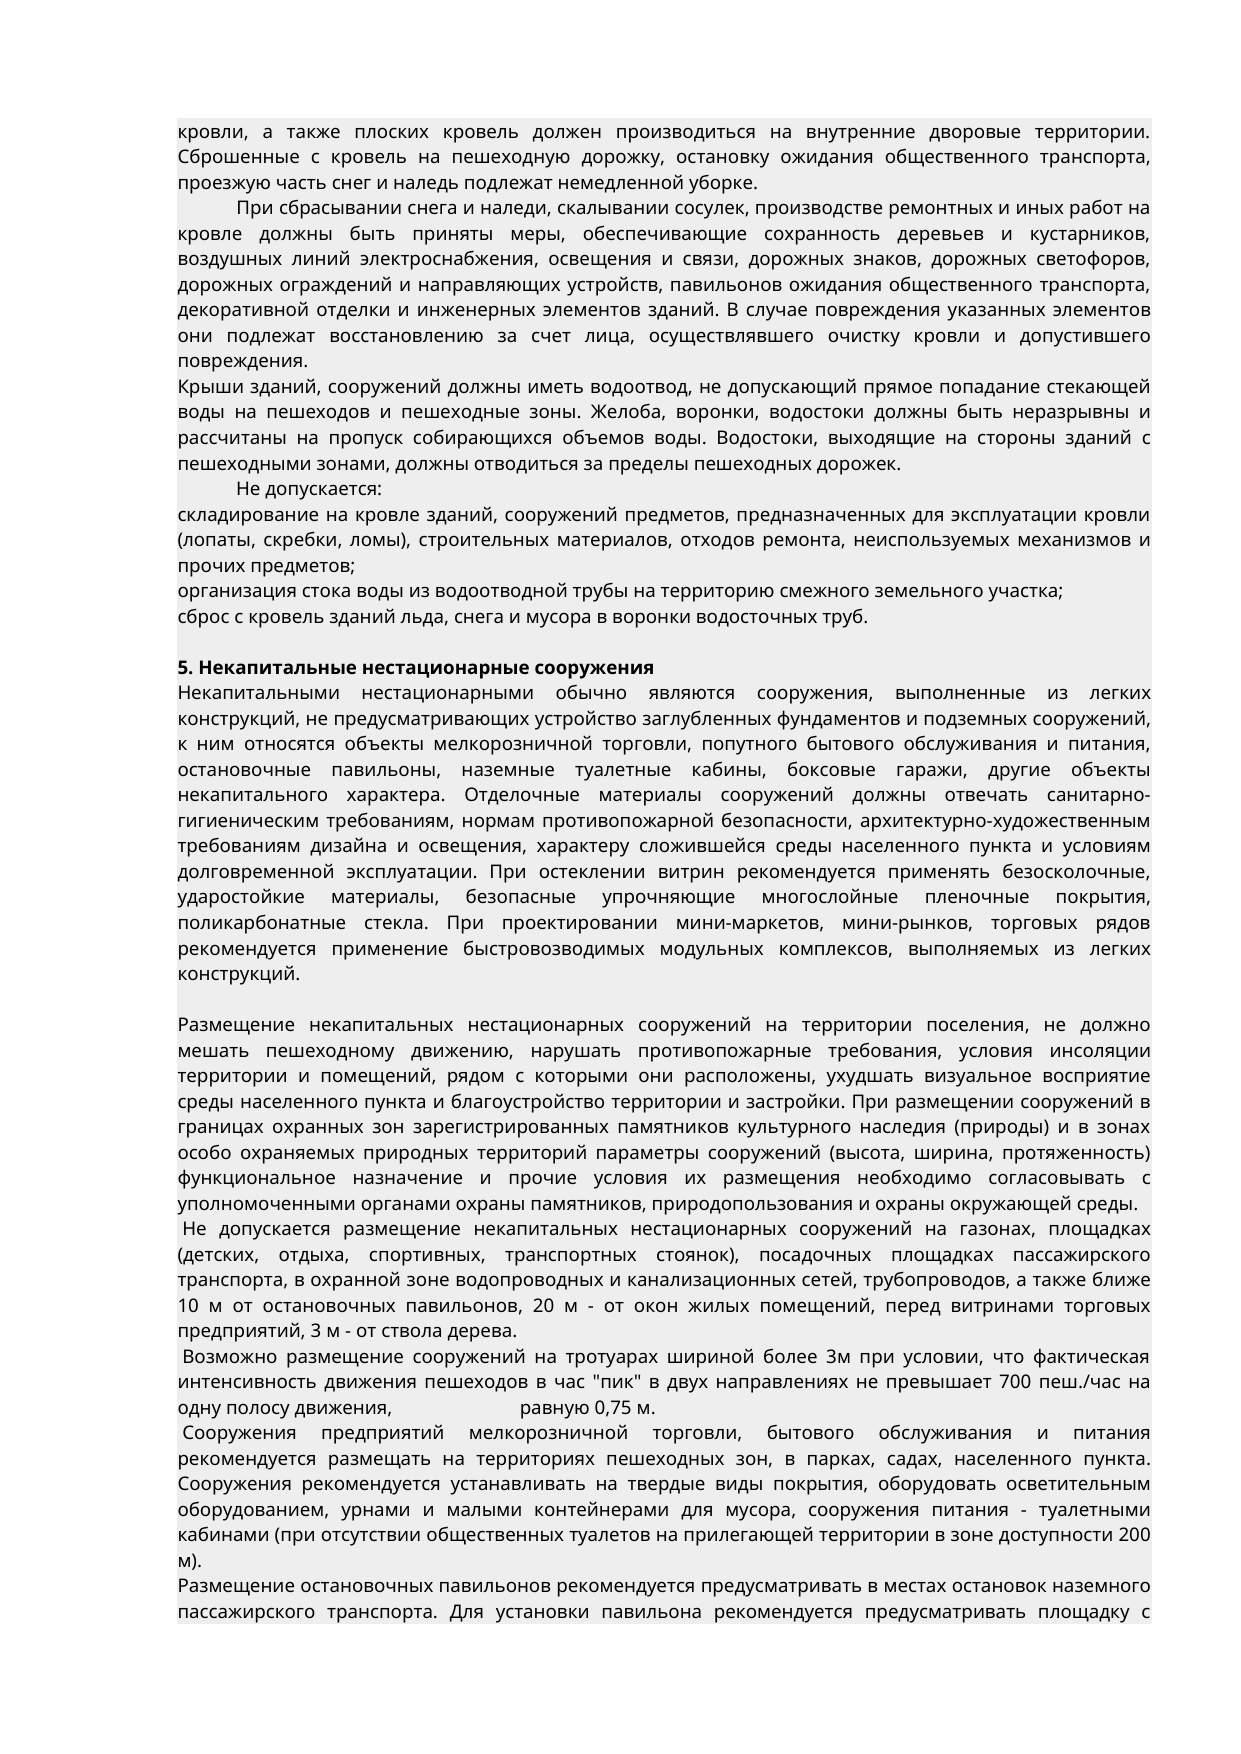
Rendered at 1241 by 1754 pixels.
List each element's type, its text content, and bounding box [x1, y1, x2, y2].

text организация стока воды из водоотводной трубы на территорию смежного земельного участка; [177, 577, 1152, 603]
text сброс с кровель зданий льда, снега и мусора в воронки водосточных труб. [177, 603, 1152, 628]
text 5. Некапитальные нестационарные сооружения [177, 654, 1152, 679]
text складирование на кровле зданий, сооружений предметов, предназначенных для эксплуатации кровли (лопаты, скребки, ломы), строительных материалов, отходов ремонта, неиспользуемых механизмов и прочих предметов; [177, 501, 1152, 577]
text Не допускается размещение некапитальных нестационарных сооружений на газонах, площадках (детских, отдыха, спортивных, транспортных стоянок), посадочных площадках пассажирского транспорта, в охранной зоне водопроводных и канализационных сетей, трубопроводов, а также ближе 10 м от остановочных павильонов, 20 м - от окон жилых помещений, перед витринами торговых предприятий, 3 м - от ствола дерева. [177, 1216, 1152, 1343]
text Размещение некапитальных нестационарных сооружений на территории поселения, не должно мешать пешеходному движению, нарушать противопожарные требования, условия инсоляции территории и помещений, рядом с которыми они расположены, ухудшать визуальное восприятие среды населенного пункта и благоустройство территории и застройки. При размещении сооружений в границах охранных зон зарегистрированных памятников культурного наследия (природы) и в зонах особо охраняемых природных территорий параметры сооружений (высота, ширина, протяженность) функциональное назначение и прочие условия их размещения необходимо согласовывать с уполномоченными органами охраны памятников, природопользования и охраны окружающей среды. [177, 1011, 1152, 1216]
text Сооружения предприятий мелкорозничной торговли, бытового обслуживания и питания рекомендуется размещать на территориях пешеходных зон, в парках, садах, населенного пункта. Сооружения рекомендуется устанавливать на твердые виды покрытия, оборудовать осветительным оборудованием, урнами и малыми контейнерами для мусора, сооружения питания - туалетными кабинами (при отсутствии общественных туалетов на прилегающей территории в зоне доступности 200 м). [177, 1420, 1152, 1573]
text Возможно размещение сооружений на тротуарах шириной более 3м при условии, что фактическая интенсивность движения пешеходов в час "пик" в двух направлениях не превышает 700 пеш./час на одну полосу движения, равную 0,75 м. [177, 1343, 1152, 1420]
text Некапитальными нестационарными обычно являются сооружения, выполненные из легких конструкций, не предусматривающих устройство заглубленных фундаментов и подземных сооружений, к ним относятся объекты мелкорозничной торговли, попутного бытового обслуживания и питания, остановочные павильоны, наземные туалетные кабины, боксовые гаражи, другие объекты некапитального характера. Отделочные материалы сооружений должны отвечать санитарно-гигиеническим требованиям, нормам противопожарной безопасности, архитектурно-художественным требованиям дизайна и освещения, характеру сложившейся среды населенного пункта и условиям долговременной эксплуатации. При остеклении витрин рекомендуется применять безосколочные, ударостойкие материалы, безопасные упрочняющие многослойные пленочные покрытия, поликарбонатные стекла. При проектировании мини-маркетов, мини-рынков, торговых рядов рекомендуется применение быстровозводимых модульных комплексов, выполняемых из легких конструкций. [177, 679, 1152, 986]
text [177, 118, 1152, 195]
text Не допускается: [177, 475, 1152, 501]
text При сбрасывании снега и наледи, скалывании сосулек, производстве ремонтных и иных работ на кровле должны быть приняты меры, обеспечивающие сохранность деревьев и кустарников, воздушных линий электроснабжения, освещения и связи, дорожных знаков, дорожных светофоров, дорожных ограждений и направляющих устройств, павильонов ожидания общественного транспорта, декоративной отделки и инженерных элементов зданий. В случае повреждения указанных элементов они подлежат восстановлению за счет лица, осуществлявшего очистку кровли и допустившего повреждения. [177, 195, 1152, 373]
text Крыши зданий, сооружений должны иметь водоотвод, не допускающий прямое попадание стекающей воды на пешеходов и пешеходные зоны. Желоба, воронки, водостоки должны быть неразрывны и рассчитаны на пропуск собирающихся объемов воды. Водостоки, выходящие на стороны зданий с пешеходными зонами, должны отводиться за пределы пешеходных дорожек. [177, 373, 1152, 475]
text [177, 1573, 1152, 1624]
